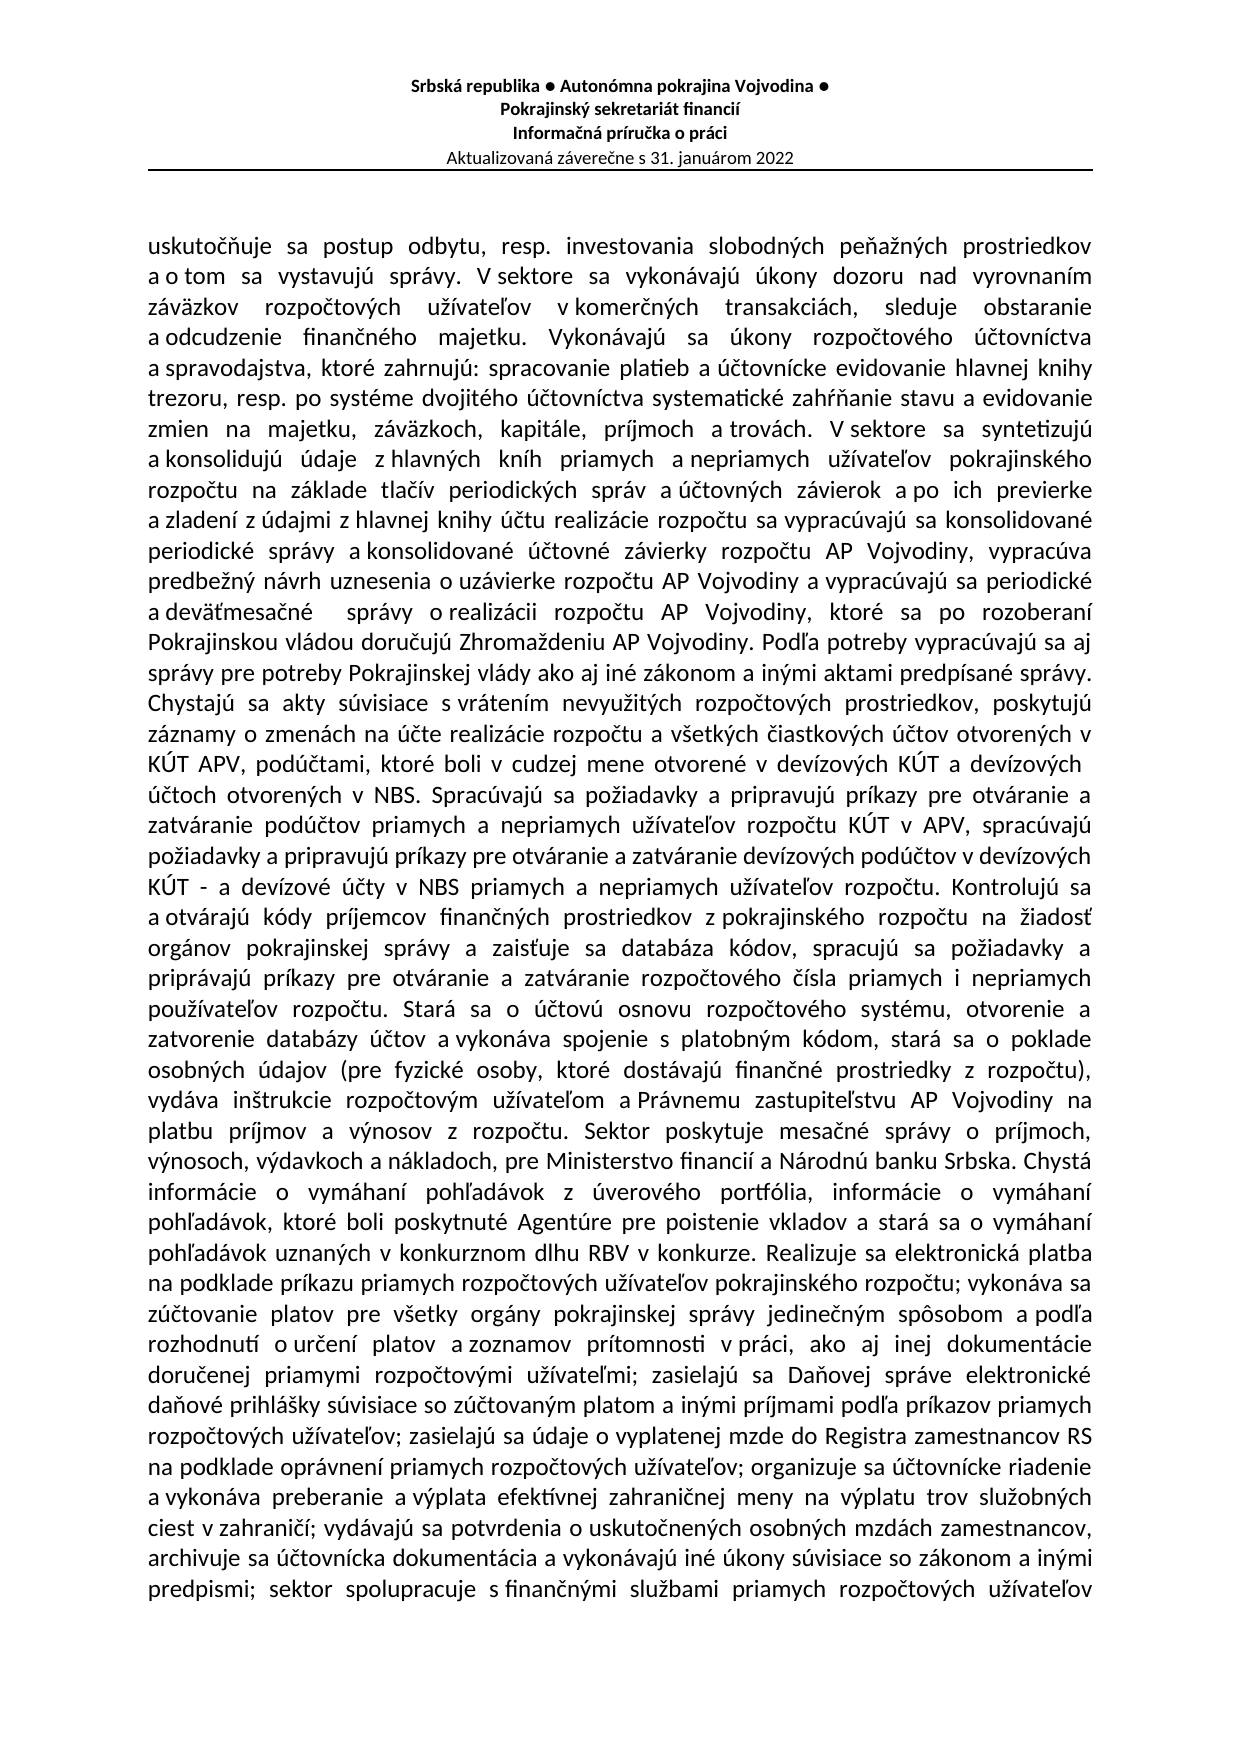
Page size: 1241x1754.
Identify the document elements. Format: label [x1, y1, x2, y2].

text [148, 230, 1093, 1603]
